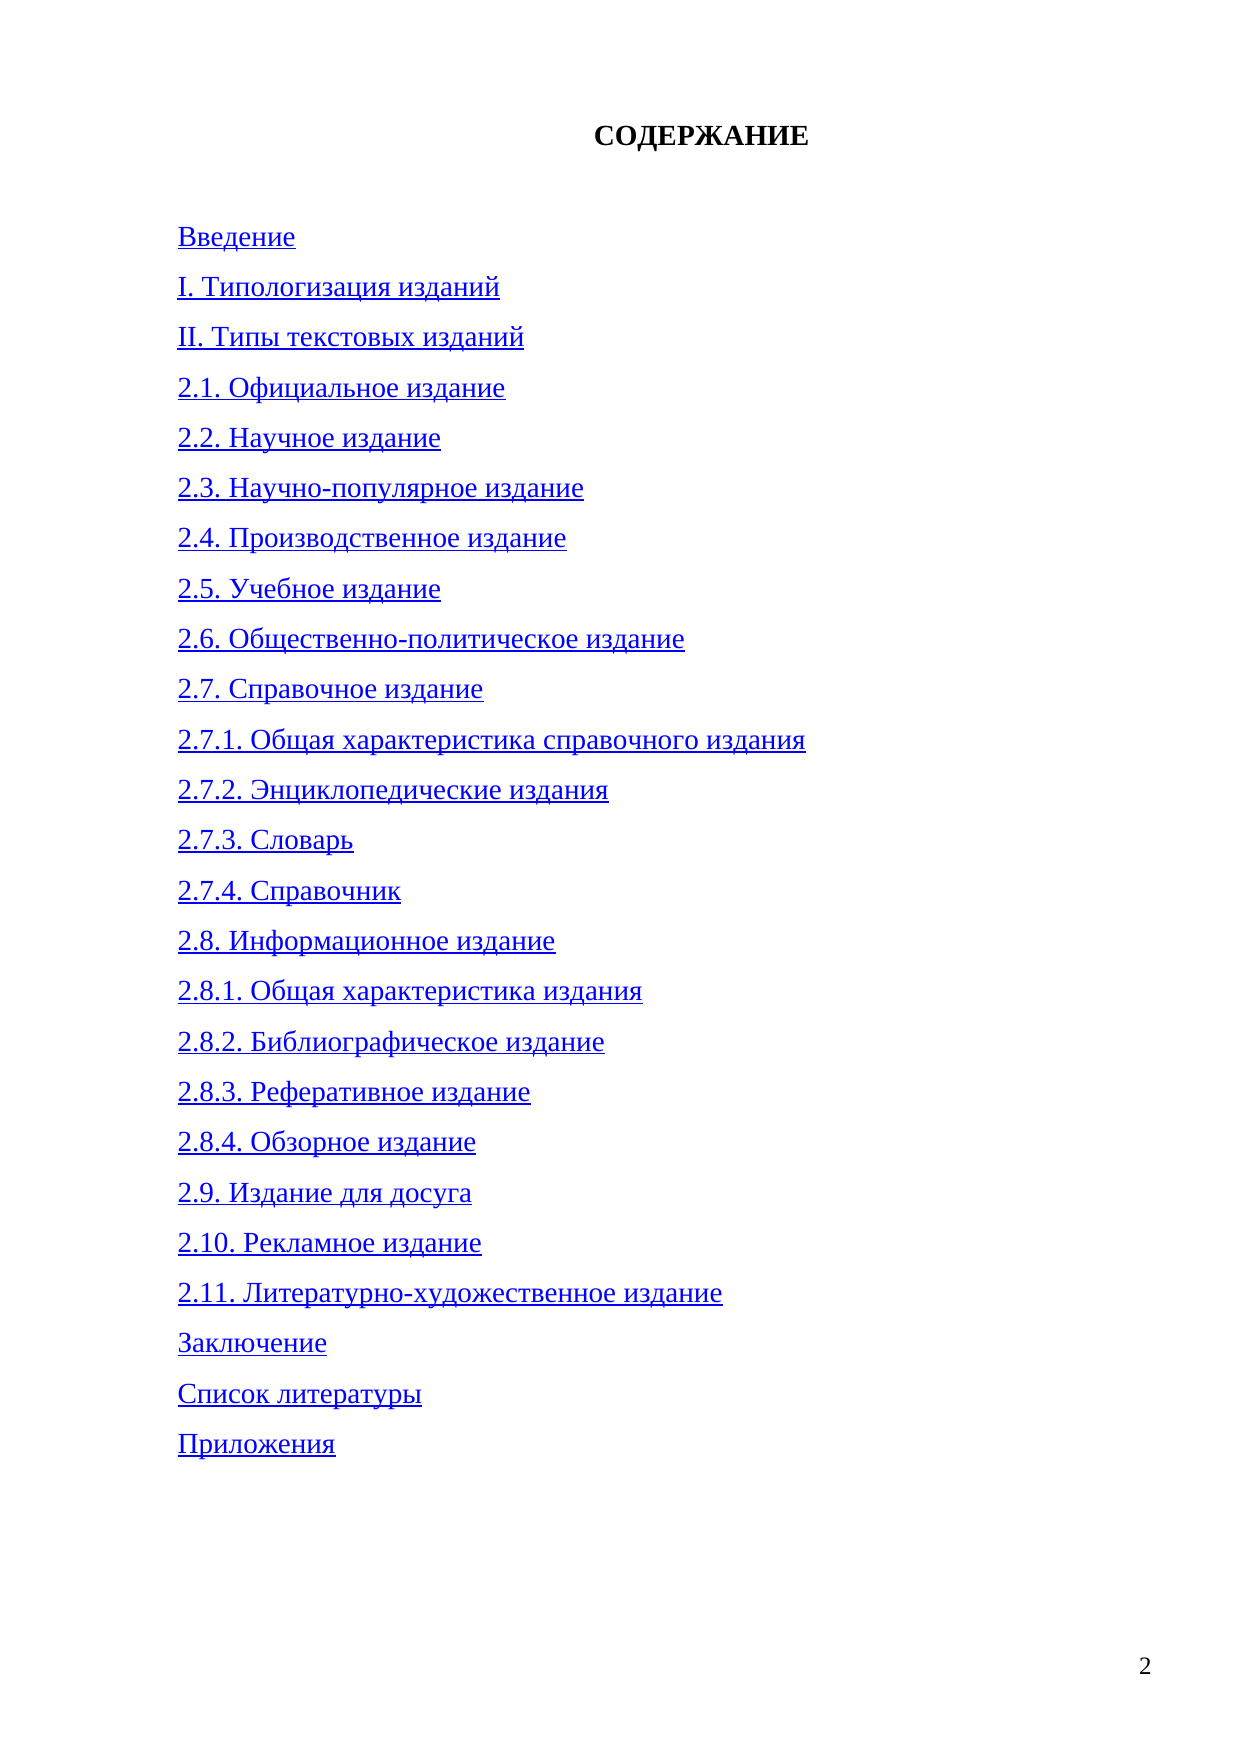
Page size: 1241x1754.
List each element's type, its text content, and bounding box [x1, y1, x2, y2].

text 2.8. Информационное издание [177, 923, 1152, 957]
text Список литературы [177, 1376, 1152, 1409]
text Приложения [177, 1426, 1152, 1460]
text 2.10. Рекламное издание [177, 1225, 1152, 1258]
text 2.8.1. Общая характеристика издания [177, 973, 1152, 1007]
text 2.4. Производственное издание [177, 521, 1152, 554]
text СОДЕРЖАНИЕ [177, 118, 1152, 152]
text 2.8.3. Реферативное издание [177, 1074, 1152, 1108]
text Заключение [177, 1326, 1152, 1359]
text 2.3. Научно-популярное издание [177, 470, 1152, 504]
text 2.7.1. Общая характеристика справочного издания [177, 722, 1152, 755]
text 2.7.3. Словарь [177, 822, 1152, 856]
text 2.6. Общественно-политическое издание [177, 621, 1152, 655]
text II. Типы текстовых изданий [177, 319, 1152, 353]
text 2.7.2. Энциклопедические издания [177, 772, 1152, 806]
text 2.11. Литературно-художественное издание [177, 1275, 1152, 1309]
text 2.1. Официальное издание [177, 370, 1152, 403]
text 2.9. Издание для досуга [177, 1175, 1152, 1208]
text Введение [177, 219, 1152, 252]
text 2.7.4. Справочник [177, 873, 1152, 906]
text 2.5. Учебное издание [177, 571, 1152, 604]
text 2.8.4. Обзорное издание [177, 1124, 1152, 1158]
text I. Типологизация изданий [177, 269, 1152, 303]
text 2.2. Научное издание [177, 420, 1152, 453]
text 2.7. Справочное издание [177, 672, 1152, 705]
text 2.8.2. Библиографическое издание [177, 1024, 1152, 1057]
